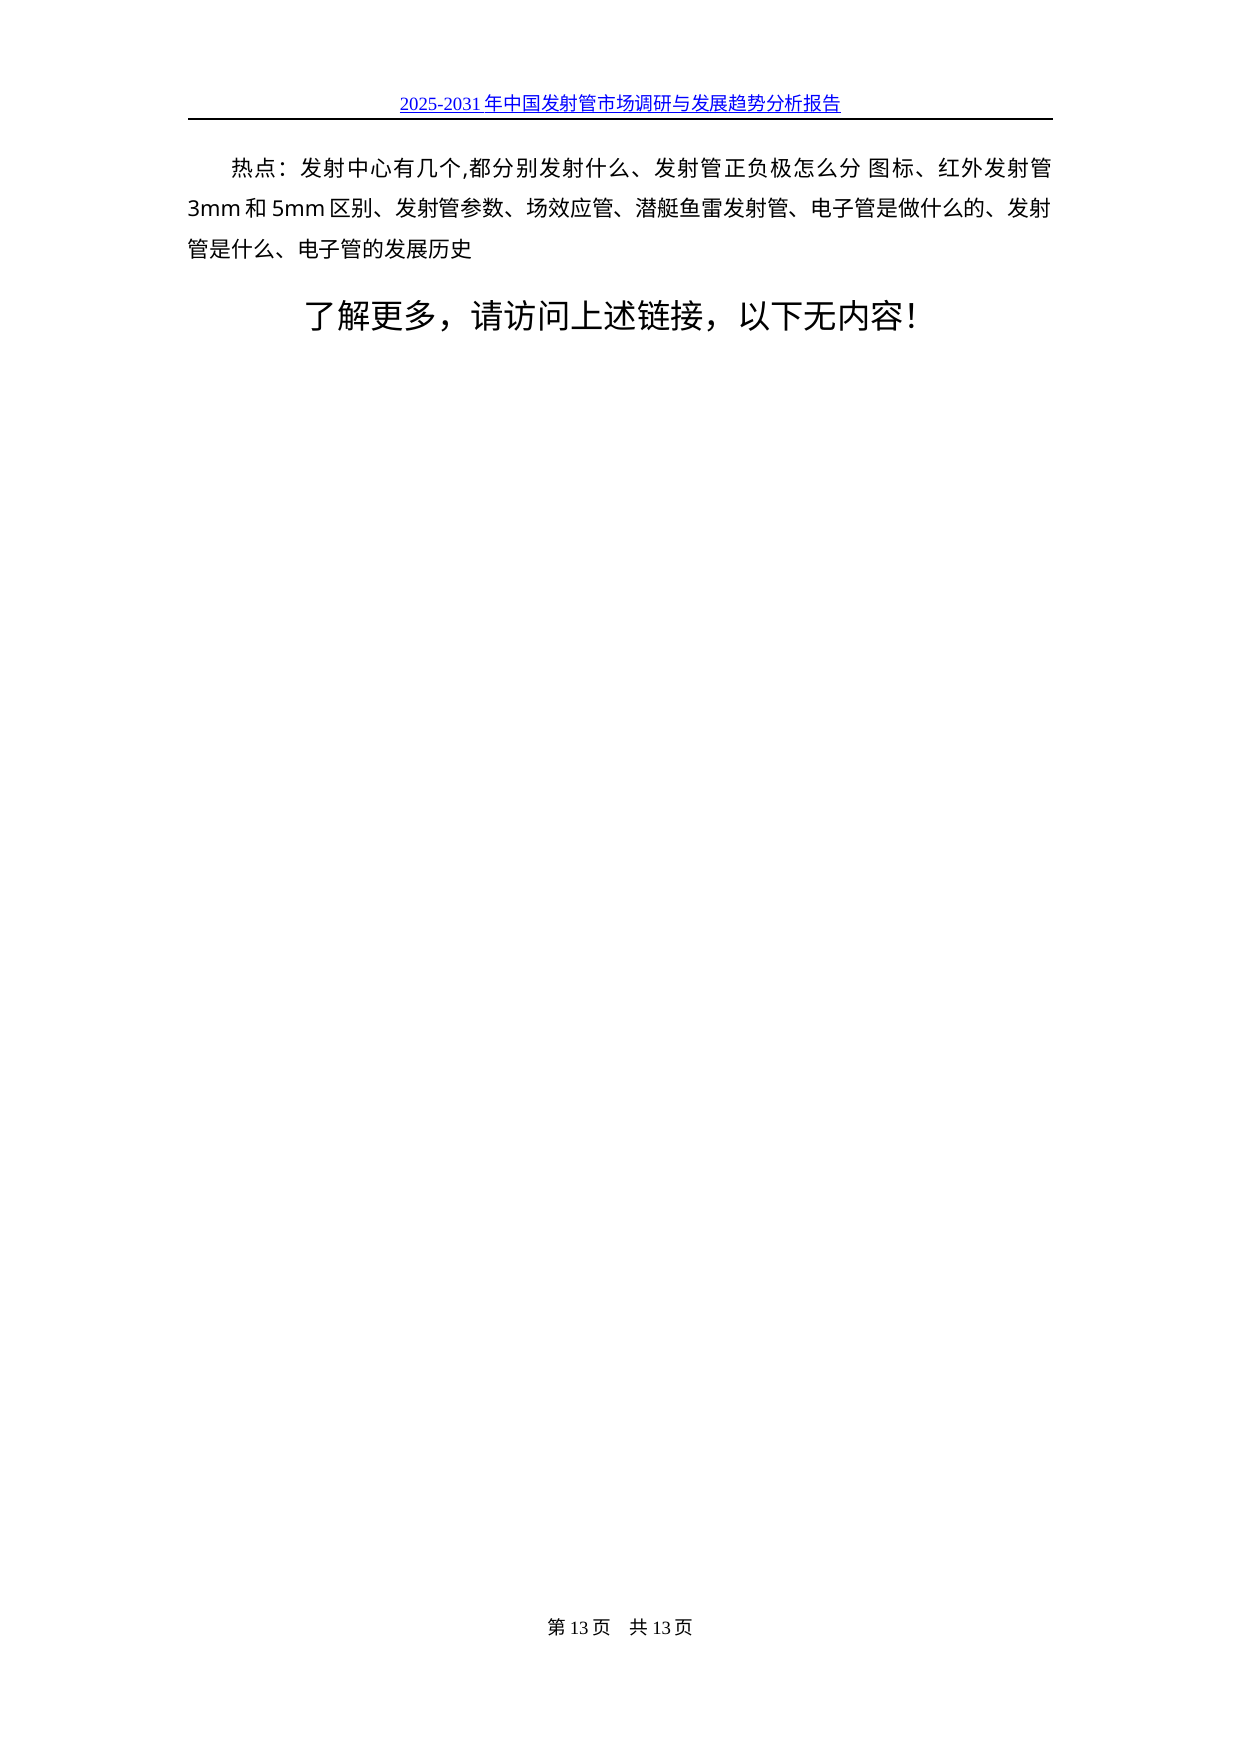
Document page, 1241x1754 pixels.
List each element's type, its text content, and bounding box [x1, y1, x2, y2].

title 了解更多，请访问上述链接，以下无内容！ [187, 282, 1053, 347]
text 热点：发射中心有几个,都分别发射什么、发射管正负极怎么分 图标、红外发射管3mm和5mm区别、发射管参数、场效应管、潜艇鱼雷发射管、电子管是做什么的、发射管是什么、电子管的发展历史 [187, 150, 1053, 264]
